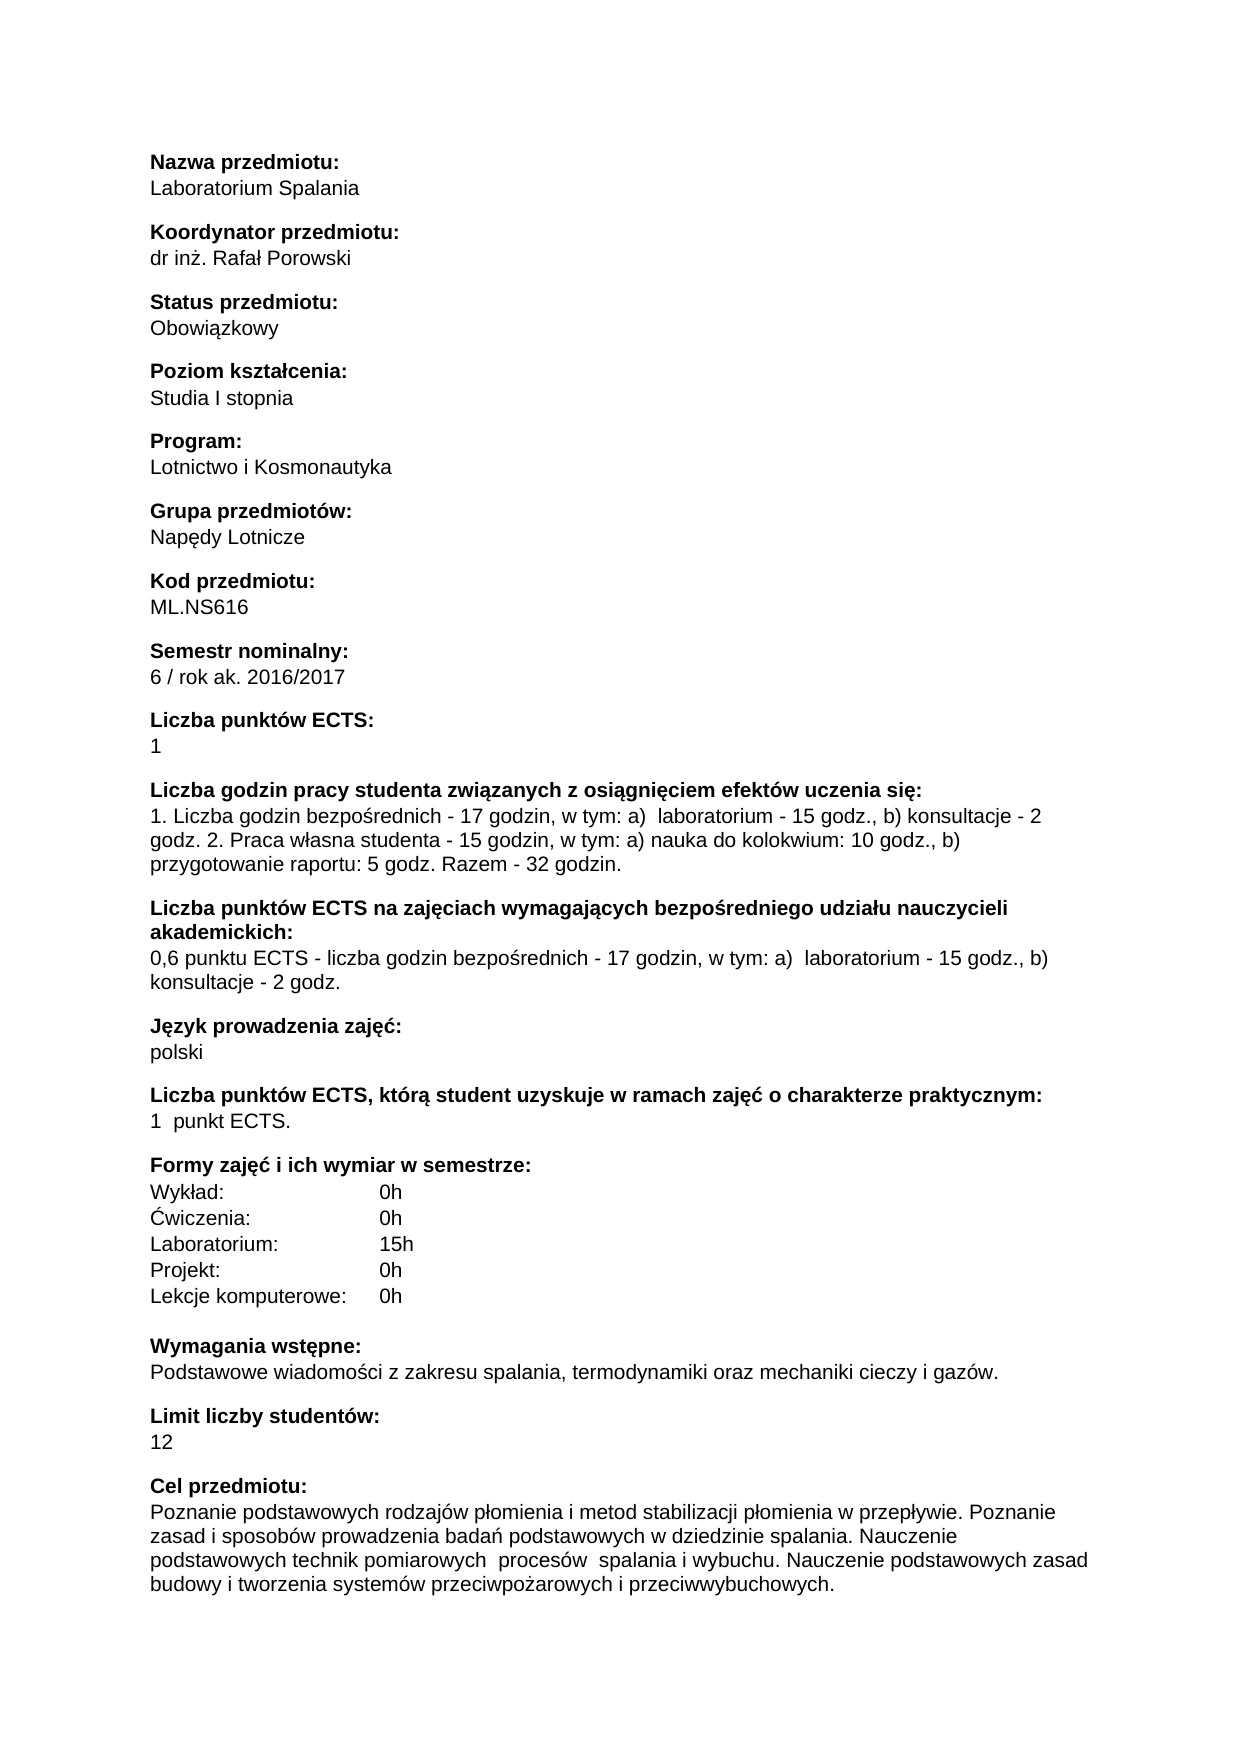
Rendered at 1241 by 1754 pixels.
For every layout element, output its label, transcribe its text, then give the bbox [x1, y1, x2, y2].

table_cell Laboratorium: [140, 1232, 367, 1256]
text Cel przedmiotu: [150, 1473, 1090, 1497]
text 6 / rok ak. 2016/2017 [150, 664, 1090, 688]
text Nazwa przedmiotu: [150, 150, 1090, 174]
text Poziom kształcenia: [150, 359, 1090, 383]
text Liczba punktów ECTS, którą student uzyskuje w ramach zajęć o charakterze praktycznym: [150, 1083, 1090, 1107]
text Program: [150, 429, 1090, 453]
text Formy zajęć i ich wymiar w semestrze: [150, 1153, 1090, 1177]
text Obowiązkowy [150, 316, 1090, 339]
text Studia I stopnia [150, 385, 1090, 409]
table_cell Lekcje komputerowe: [140, 1284, 367, 1308]
text Grupa przedmiotów: [150, 499, 1090, 523]
text Laboratorium Spalania [150, 176, 1090, 200]
text Język prowadzenia zajęć: [150, 1013, 1090, 1037]
text Limit liczby studentów: [150, 1404, 1090, 1428]
text Podstawowe wiadomości z zakresu spalania, termodynamiki oraz mechaniki cieczy i gazów. [150, 1360, 1090, 1384]
table_header Wykład: [140, 1180, 367, 1204]
text Status przedmiotu: [150, 289, 1090, 313]
table_cell 0h [369, 1282, 597, 1308]
table_cell 0h [369, 1204, 597, 1230]
text Poznanie podstawowych rodzajów płomienia i metod stabilizacji płomienia w przepływie. Poznanie zasad i sposobów prowadzenia badań podstawowych w dziedzinie spalania. Nauczenie podstawowych technik pomiarowych procesów spalania i wybuchu. Nauczenie podstawowych zasad budowy i tworzenia systemów przeciwpożarowych i przeciwwybuchowych. [150, 1499, 1090, 1595]
text dr inż. Rafał Porowski [150, 246, 1090, 270]
table_cell 0h [369, 1256, 597, 1282]
text 0,6 punktu ECTS - liczba godzin bezpośrednich - 17 godzin, w tym: a) laboratorium - 15 godz., b) konsultacje - 2 godz. [150, 946, 1090, 994]
text Liczba godzin pracy studenta związanych z osiągnięciem efektów uczenia się: [150, 778, 1090, 802]
text ML.NS616 [150, 595, 1090, 619]
text Semestr nominalny: [150, 638, 1090, 662]
text 1. Liczba godzin bezpośrednich - 17 godzin, w tym: a) laboratorium - 15 godz., b) konsultacje - 2 godz. 2. Praca własna studenta - 15 godzin, w tym: a) nauka do kolokwium: 10 godz., b) przygotowanie raportu: 5 godz. Razem - 32 godzin. [150, 804, 1090, 876]
table_cell Ćwiczenia: [140, 1206, 367, 1230]
text 1 [150, 734, 1090, 758]
text 1 punkt ECTS. [150, 1109, 1090, 1133]
text polski [150, 1039, 1090, 1063]
text Napędy Lotnicze [150, 525, 1090, 549]
table_header 0h [369, 1180, 597, 1204]
text Wymagania wstępne: [150, 1334, 1090, 1358]
text Liczba punktów ECTS: [150, 708, 1090, 732]
text Liczba punktów ECTS na zajęciach wymagających bezpośredniego udziału nauczycieli akademickich: [150, 896, 1090, 944]
text Lotnictwo i Kosmonautyka [150, 455, 1090, 479]
text 12 [150, 1430, 1090, 1454]
table_cell 15h [369, 1230, 597, 1256]
table_cell Projekt: [140, 1258, 367, 1282]
text Kod przedmiotu: [150, 569, 1090, 593]
text Koordynator przedmiotu: [150, 220, 1090, 244]
